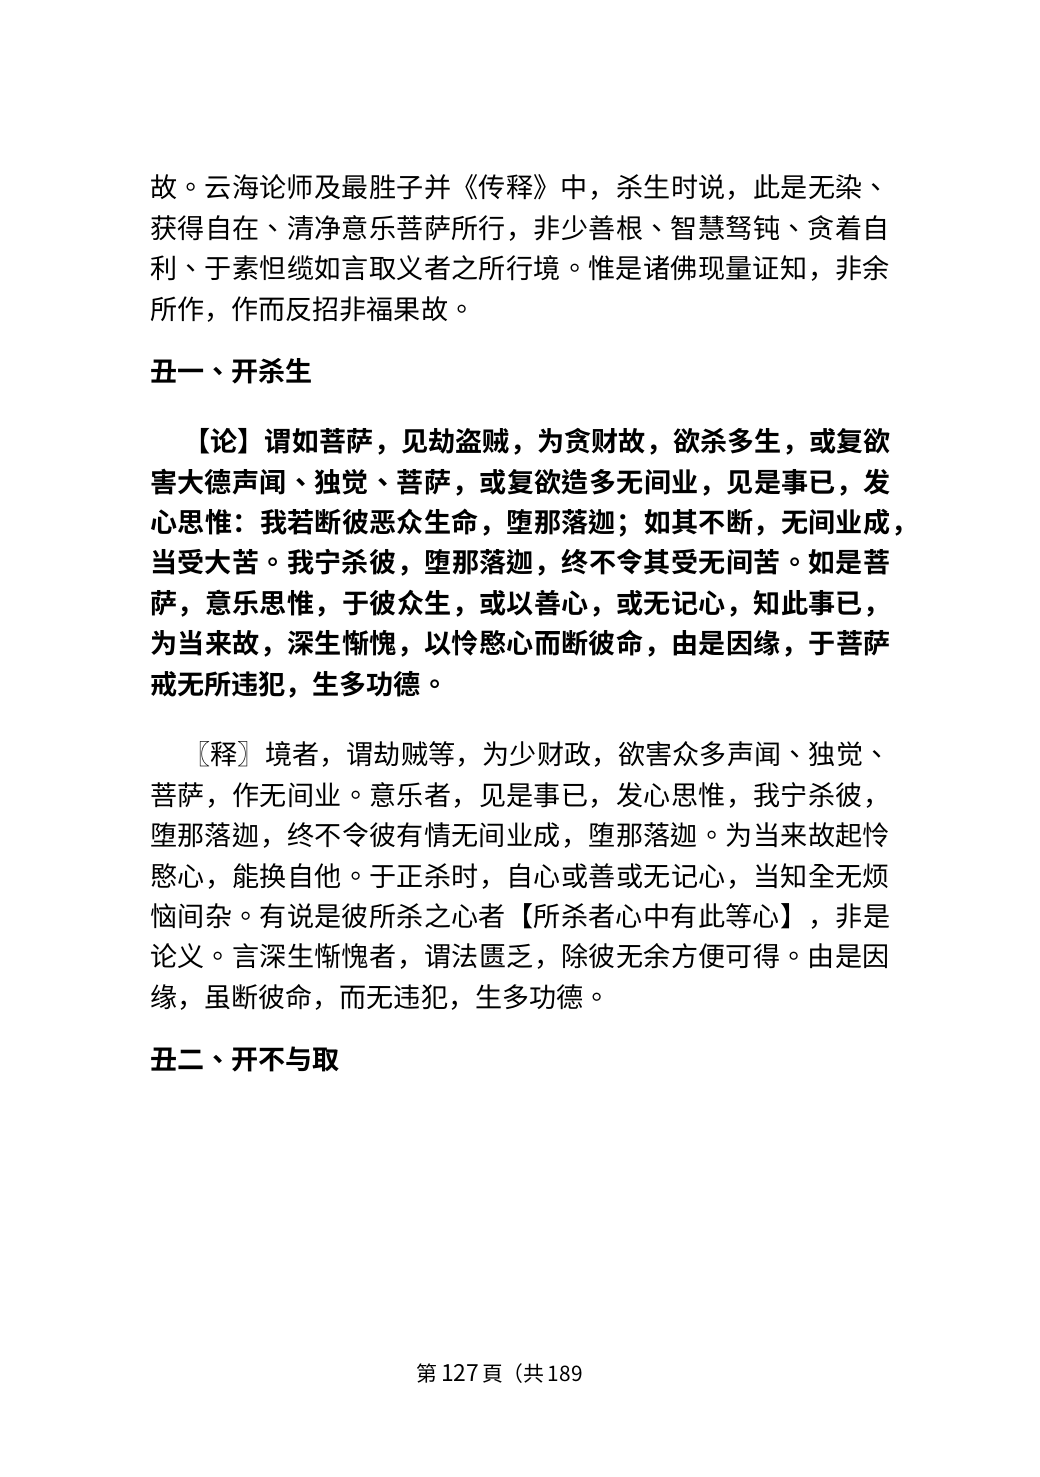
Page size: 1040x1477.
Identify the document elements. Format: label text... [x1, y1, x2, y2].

text 故。云海论师及最胜子并《传释》中，杀生时说，此是无染、获得自在、清净意乐菩萨所行，非少善根、智慧驽钝、贪着自利、于素怛缆如言取义者之所行境。惟是诸佛现量证知，非余所作，作而反招非福果故。 [150, 166, 890, 327]
subtitle 丑⼀、开杀⽣ [150, 349, 921, 389]
text 〖释〗境者，谓劫贼等，为少财政，欲害众多声闻、独觉、菩萨，作无间业。意乐者，见是事已，发心思惟，我宁杀彼， 堕那落迦，终不令彼有情无间业成，堕那落迦。为当来故起怜愍心，能换自他。于正杀时，自心或善或无记心，当知全无烦恼间杂。有说是彼所杀之心者【所杀者心中有此等心】，非是论义。言深生惭愧者，谓法匮乏，除彼无余方便可得。由是因缘，虽断彼命，而无违犯，生多功德。 [150, 733, 890, 1015]
subtitle 丑⼆、开不与取 [150, 1038, 921, 1077]
text 【论】谓如菩萨，见劫盗贼，为贪财故，欲杀多生，或复欲害大德声闻、独觉、菩萨，或复欲造多无间业，见是事已，发心思惟：我若断彼恶众生命，堕那落迦；如其不断，无间业成，当受大苦。我宁杀彼，堕那落迦，终不令其受无间苦。如是菩萨，意乐思惟，于彼众生，或以善心，或无记心，知此事已，为当来故，深生惭愧，以怜愍心而断彼命，由是因缘，于菩萨戒无所违犯，生多功德。 [150, 420, 891, 702]
